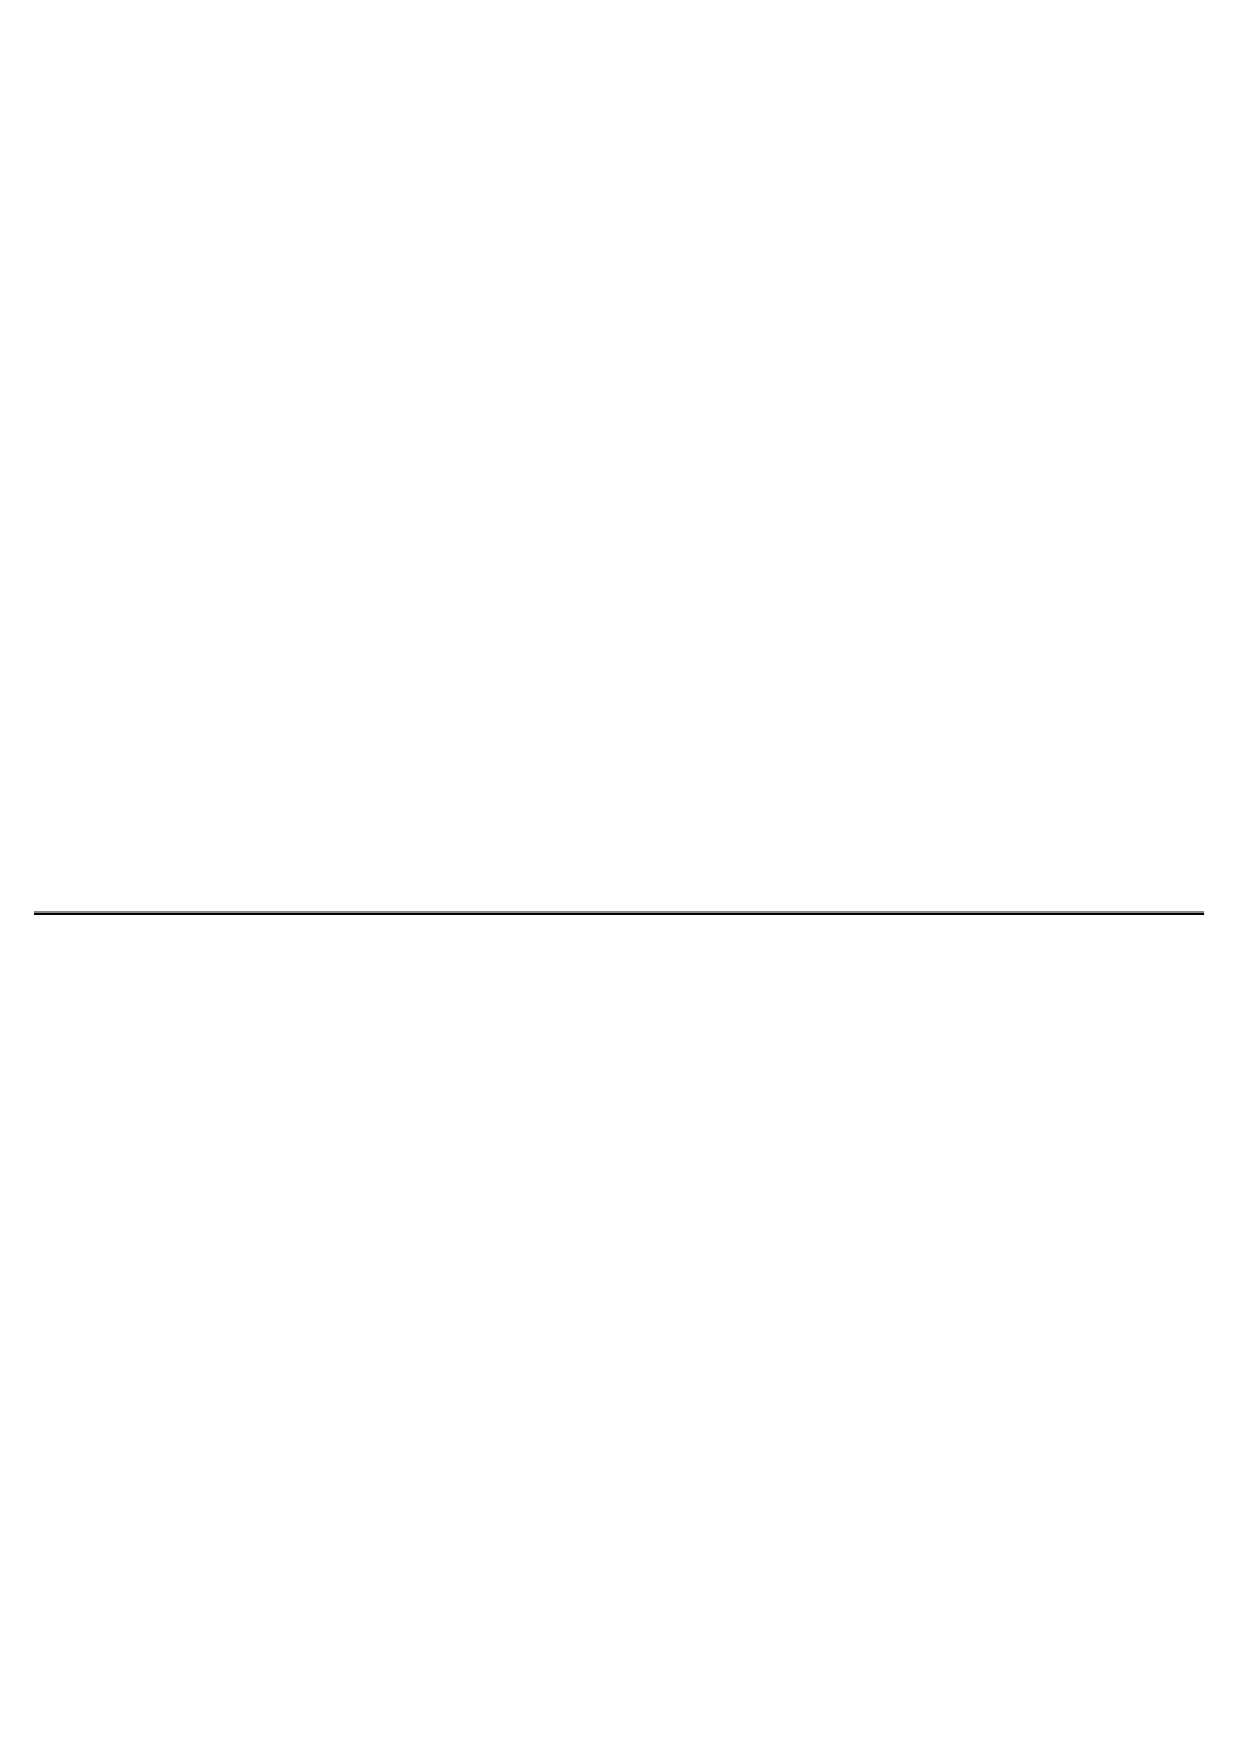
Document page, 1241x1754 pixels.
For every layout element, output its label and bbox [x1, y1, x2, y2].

picture [34, 911, 1205, 915]
